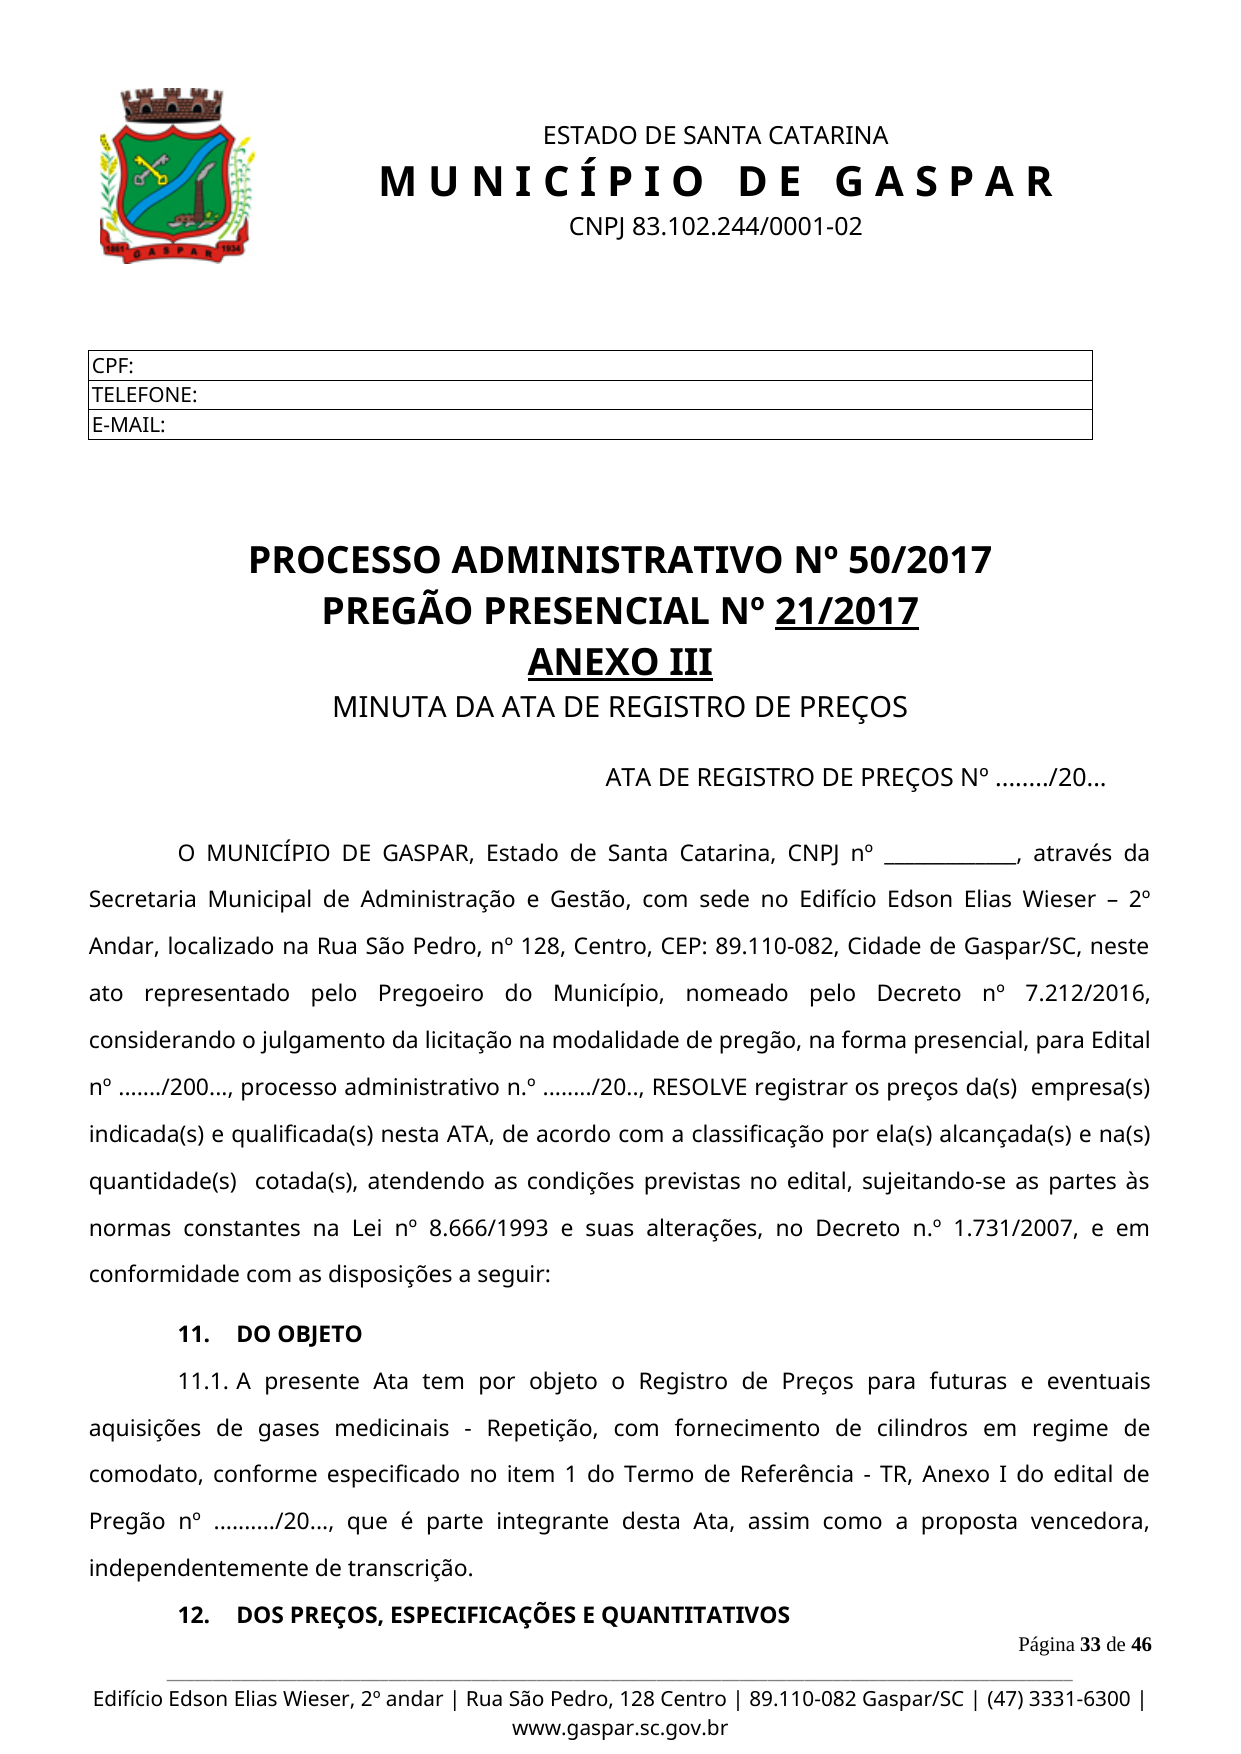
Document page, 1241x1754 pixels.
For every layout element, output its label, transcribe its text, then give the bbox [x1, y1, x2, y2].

table_cell E-MAIL: [89, 410, 1092, 438]
picture [100, 88, 255, 264]
text O MUNICÍPIO DE GASPAR, Estado de Santa Catarina, CNPJ nº _____________, através da Secretaria Municipal de Administração e Gestão, com sede no Edifício Edson Elias Wieser – 2º Andar, localizado na Rua São Pedro, nº 128, Centro, CEP: 89.110-082, Cidade de Gaspar/SC, neste ato representado pelo Pregoeiro do Município, nomeado pelo Decreto nº 7.212/2016, considerando o julgamento da licitação na modalidade de pregão, na forma presencial, para Edital nº ......./200..., processo administrativo n.º ......../20.., RESOLVE registrar os preços da(s) empresa(s) indicada(s) e qualificada(s) nesta ATA, de acordo com a classificação por ela(s) alcançada(s) e na(s) quantidade(s) cotada(s), atendendo as condições previstas no edital, sujeitando-se as partes às normas constantes na Lei nº 8.666/1993 e suas alterações, no Decreto n.º 1.731/2007, e em conformidade com as disposições a seguir: [88, 836, 1152, 1289]
list DO OBJETO [88, 1318, 1152, 1349]
list A presente Ata tem por objeto o Registro de Preços para futuras e eventuais aquisições de gases medicinais - Repetição, com fornecimento de cilindros em regime de comodato, conforme especificado no item 1 do Termo de Referência - TR, Anexo I do edital de Pregão nº ........../20..., que é parte integrante desta Ata, assim como a proposta vencedora, independentemente de transcrição. [88, 1364, 1152, 1583]
table_cell CPF: [89, 351, 1092, 379]
text PREGÃO PRESENCIAL Nº 21/2017 [88, 584, 1152, 635]
table_cell TELEFONE: [89, 381, 1092, 409]
text ATA DE REGISTRO DE PREÇOS Nº ......../20... [605, 760, 1152, 794]
text PROCESSO ADMINISTRATIVO Nº 50/2017 [88, 533, 1152, 584]
text ANEXO III [88, 635, 1152, 686]
list DOS PREÇOS, ESPECIFICAÇÕES E QUANTITATIVOS [88, 1599, 1152, 1630]
text MINUTA DA ATA DE REGISTRO DE PREÇOS [88, 686, 1152, 726]
